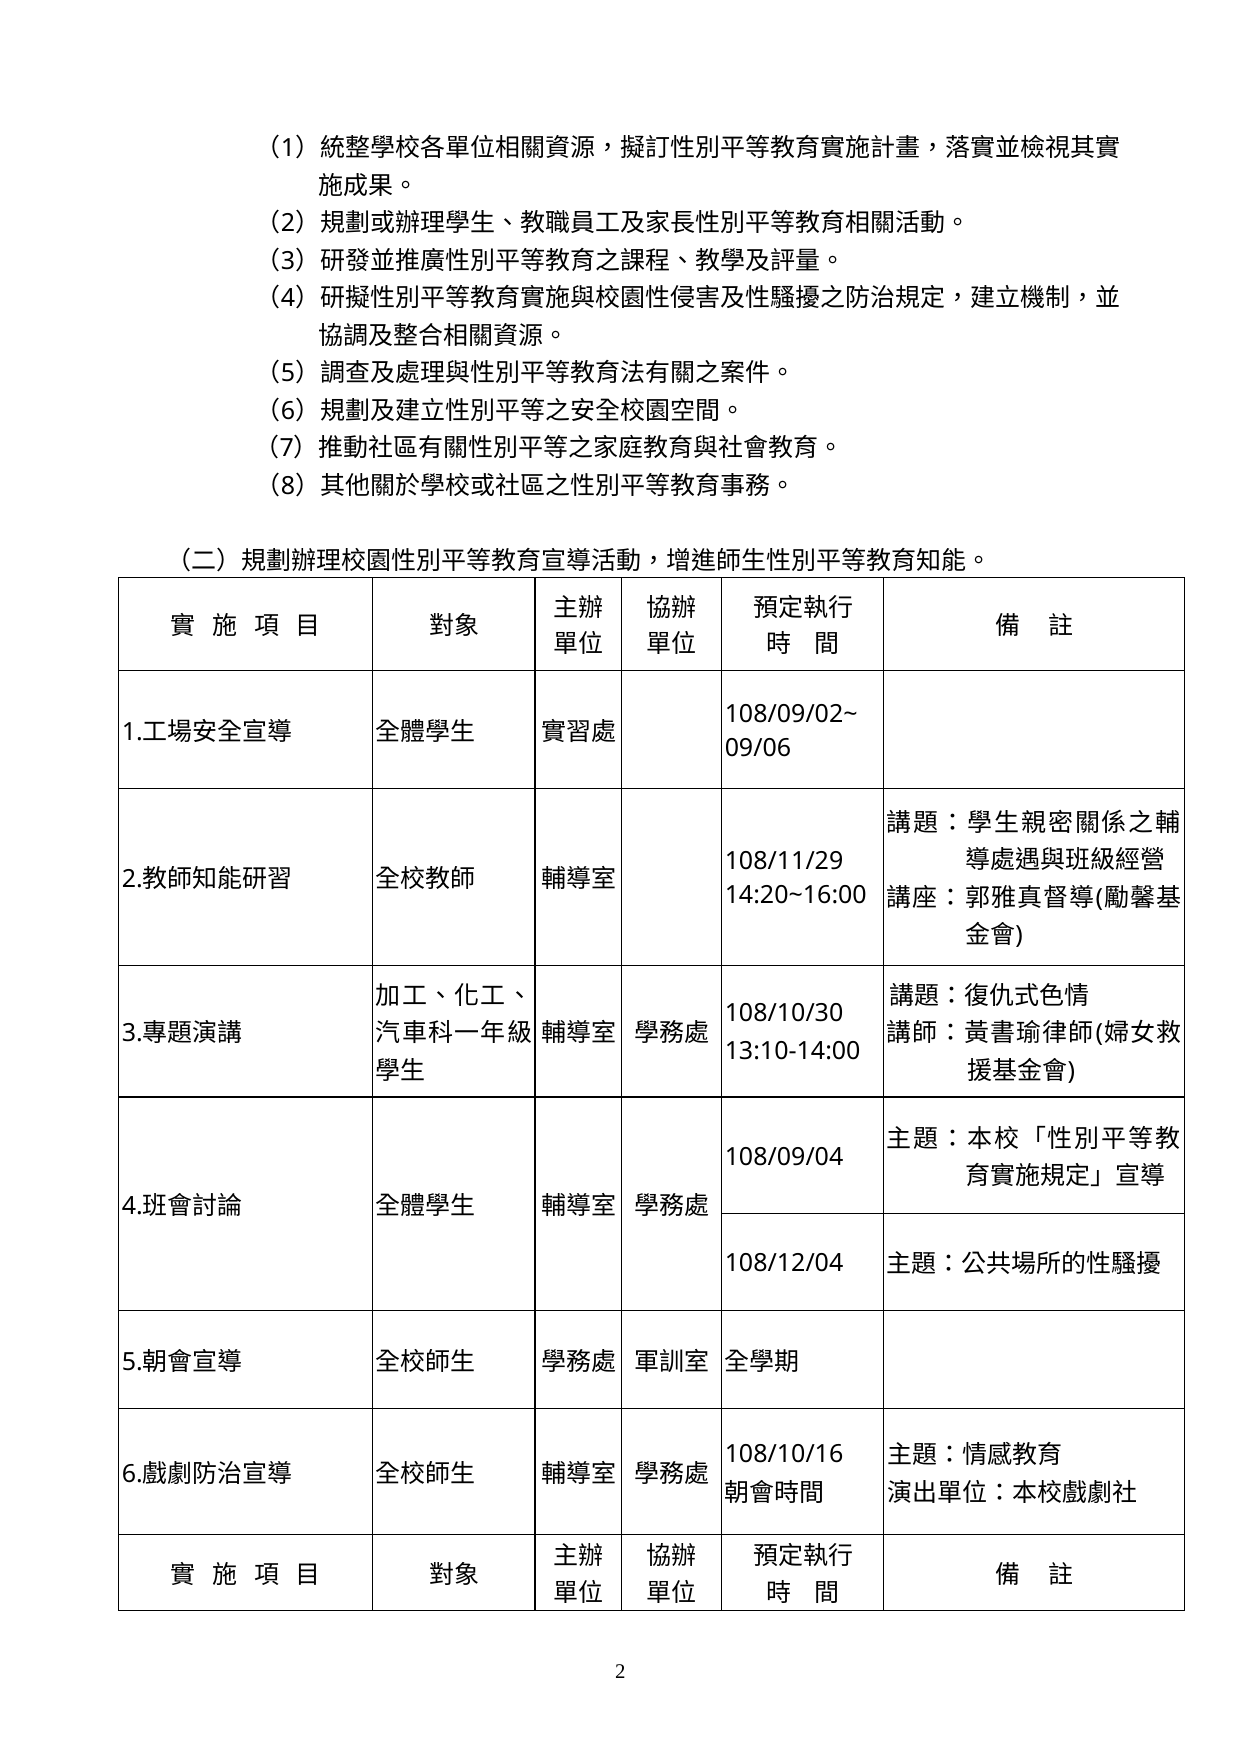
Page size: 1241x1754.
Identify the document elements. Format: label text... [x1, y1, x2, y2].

table_cell 全校師生 [373, 1311, 534, 1408]
table_cell [622, 789, 721, 964]
table_cell 6.戲劇防治宣導 [119, 1409, 372, 1534]
table_cell 講題：復仇式色情 講師：黃書瑜律師(婦女救援基金會) [884, 966, 1184, 1096]
table_cell 輔導室 [536, 789, 621, 964]
table_cell 實習處 [536, 671, 621, 788]
text （二）規劃辦理校園性別平等教育宣導活動，增進師生性別平等教育知能。 [166, 539, 1122, 577]
table_header 備 註 [884, 578, 1184, 670]
text （7）推動社區有關性別平等之家庭教育與社會教育。 [118, 427, 1122, 464]
table_cell 5.朝會宣導 [119, 1311, 372, 1408]
table_cell 加工、化工、汽車科一年級學生 [373, 966, 534, 1096]
table_cell 講題：學生親密關係之輔導處遇與班級經營 講座：郭雅真督導(勵馨基金會) [884, 789, 1184, 964]
table_cell 108/09/02~ 09/06 [722, 671, 883, 788]
table_cell 4.班會討論 [119, 1098, 372, 1310]
table_cell 協辦 單位 [622, 1535, 721, 1610]
table_cell 實 施 項 目 [119, 1535, 372, 1610]
table_cell 學務處 [622, 1098, 721, 1310]
table_header 對象 [373, 578, 534, 670]
table_cell 主題：情感教育 演出單位：本校戲劇社 [884, 1409, 1184, 1534]
text （3）研發並推廣性別平等教育之課程、教學及評量。 [256, 239, 1122, 277]
table_cell 學務處 [536, 1311, 621, 1408]
table_cell 2.教師知能研習 [119, 789, 372, 964]
table_header 預定執行 時 間 [722, 578, 883, 670]
text （2）規劃或辦理學生、教職員工及家長性別平等教育相關活動。 [256, 202, 1122, 239]
table_header 實 施 項 目 [119, 578, 372, 670]
table_header 協辦 單位 [622, 578, 721, 670]
text （4）研擬性別平等教育實施與校園性侵害及性騷擾之防治規定，建立機制，並協調及整合相關資源。 [256, 277, 1122, 352]
table_cell 學務處 [622, 966, 721, 1096]
table_cell [884, 671, 1184, 788]
table_cell 主題：本校「性別平等教育實施規定」宣導 [884, 1098, 1184, 1213]
table_cell 備 註 [884, 1535, 1184, 1610]
table_cell 全體學生 [373, 1098, 534, 1310]
text （8）其他關於學校或社區之性別平等教育事務。 [118, 464, 1122, 502]
table_cell 軍訓室 [622, 1311, 721, 1408]
table_header 主辦 單位 [536, 578, 621, 670]
table_cell 主題：公共場所的性騷擾 [884, 1214, 1184, 1310]
table_cell 主辦 單位 [536, 1535, 621, 1610]
text （5）調查及處理與性別平等教育法有關之案件。 [256, 352, 1122, 389]
table_cell 3.專題演講 [119, 966, 372, 1096]
table_cell 輔導室 [536, 966, 621, 1096]
table_cell [884, 1311, 1184, 1408]
table_cell 學務處 [622, 1409, 721, 1534]
table_cell [622, 671, 721, 788]
table_cell 108/11/29 14:20~16:00 [722, 789, 883, 964]
table_cell 108/10/16 朝會時間 [722, 1409, 883, 1534]
table_cell 全校師生 [373, 1409, 534, 1534]
table_cell 全體學生 [373, 671, 534, 788]
table_cell 對象 [373, 1535, 534, 1610]
table_cell 全學期 [722, 1311, 883, 1408]
table_cell 108/09/04 [722, 1098, 883, 1213]
text （6）規劃及建立性別平等之安全校園空間。 [118, 389, 1122, 427]
table_cell 輔導室 [536, 1098, 621, 1310]
table_cell 全校教師 [373, 789, 534, 964]
table_cell 1.工場安全宣導 [119, 671, 372, 788]
table_cell 預定執行 時 間 [722, 1535, 883, 1610]
text （1）統整學校各單位相關資源，擬訂性別平等教育實施計畫，落實並檢視其實施成果。 [256, 127, 1122, 202]
table_cell 108/10/30 13:10-14:00 [722, 966, 883, 1096]
table_cell 108/12/04 [722, 1214, 883, 1310]
table_cell 輔導室 [536, 1409, 621, 1534]
